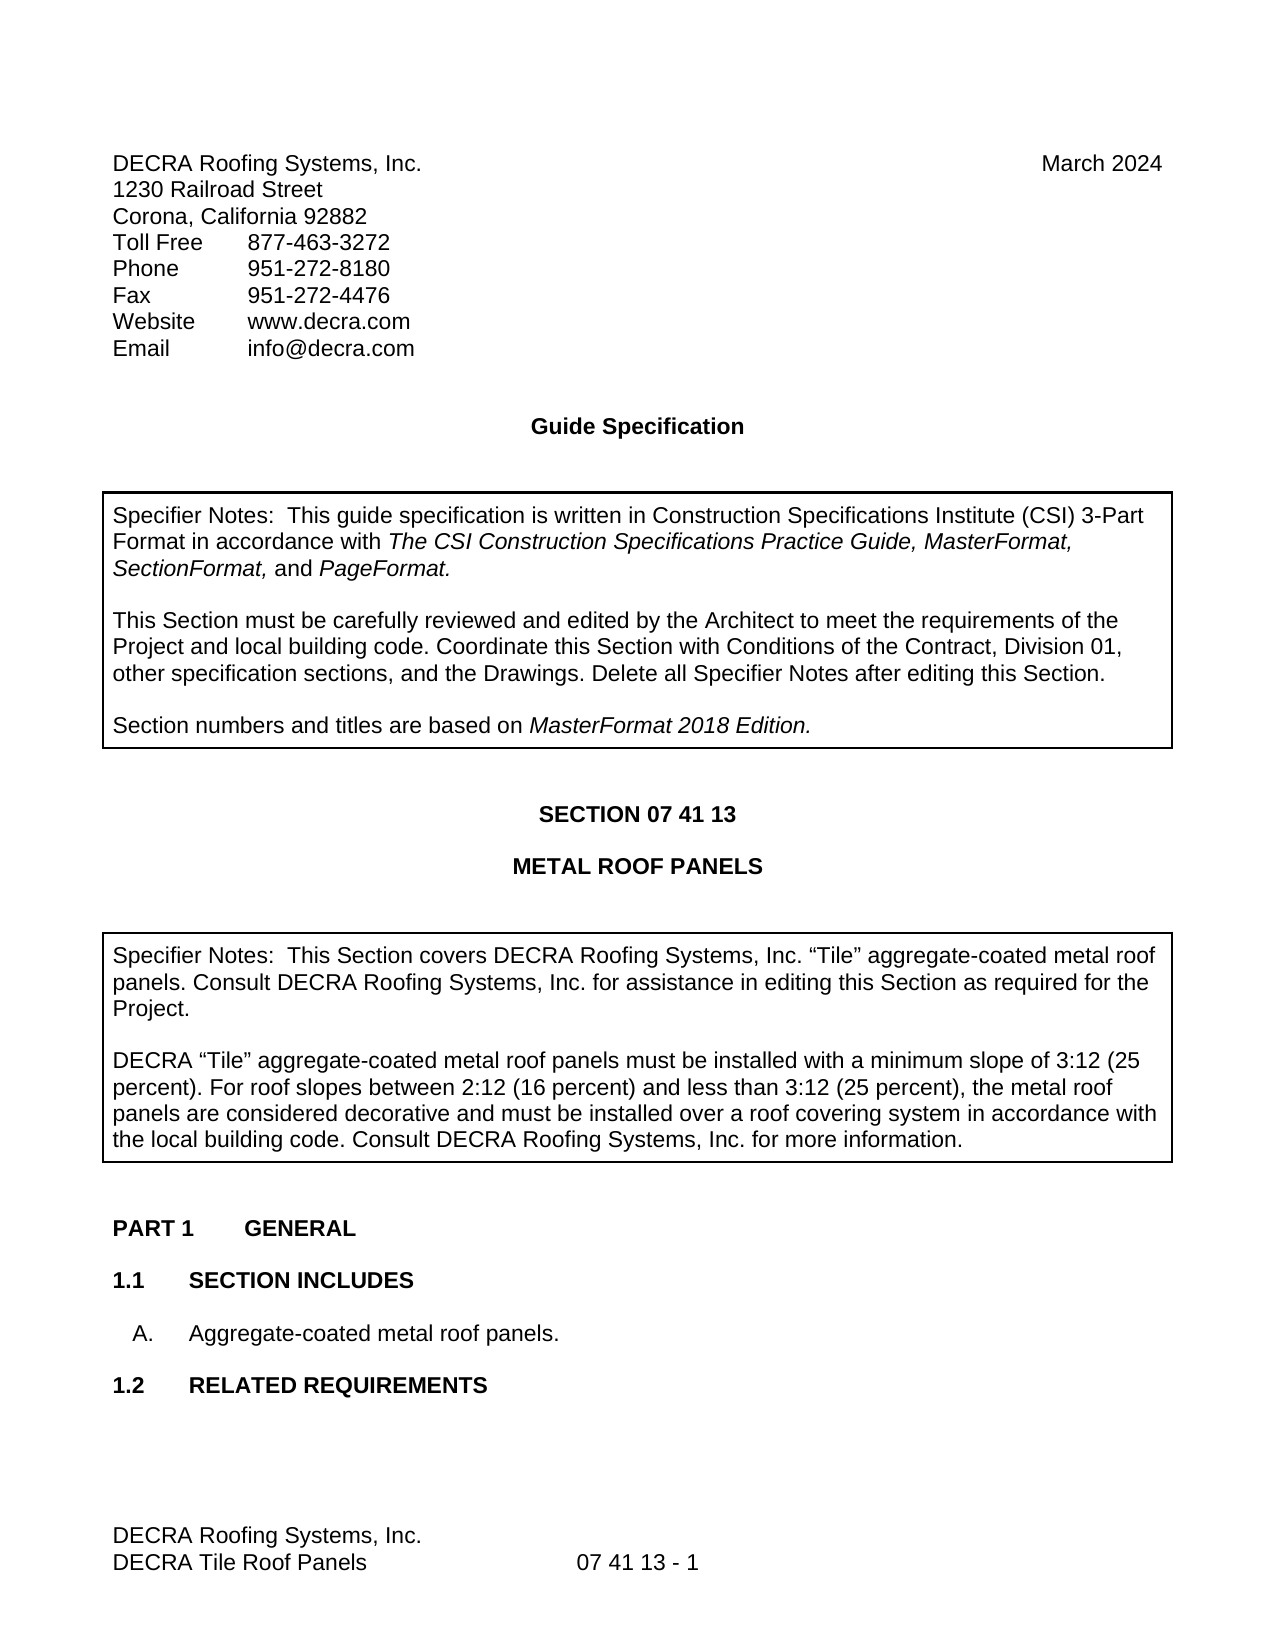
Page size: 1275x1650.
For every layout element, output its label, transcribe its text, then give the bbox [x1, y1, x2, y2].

subtitle 07 41 13 [112, 801, 1162, 827]
text Specifier Notes: This Section covers DECRA Roofing Systems, Inc. “Tile” aggregate-coated metal roof panels. Consult DECRA Roofing Systems, Inc. for assistance in editing this Section as required for the Project. [104, 934, 1171, 1021]
text Phone 951-272-8180 [112, 255, 1162, 282]
text Specifier Notes: This guide specification is written in Construction Specifications Institute (CSI) 3-Part Format in accordance with The CSI Construction Specifications Practice Guide, MasterFormat, SectionFormat, and PageFormat. [104, 494, 1171, 581]
text Fax 951-272-4476 [112, 282, 1162, 308]
text Section numbers and titles are based on MasterFormat 2018 Edition. [104, 702, 1171, 747]
subtitle RELATED REQUIREMENTS [112, 1372, 1162, 1399]
subtitle Aggregate-coated metal roof panels. [132, 1320, 1162, 1346]
text DECRA “Tile” aggregate-coated metal roof panels must be installed with a minimum slope of 3:12 (25 percent). For roof slopes between 2:12 (16 percent) and less than 3:12 (25 percent), the metal roof panels are considered decorative and must be installed over a roof covering system in accordance with the local building code. Consult DECRA Roofing Systems, Inc. for more information. [104, 1037, 1171, 1161]
title METAL ROOF PANELS [112, 853, 1162, 879]
text Website www.decra.com [112, 308, 1162, 334]
text Email info@decra.com [112, 334, 1162, 361]
subtitle SECTION INCLUDES [112, 1267, 1162, 1294]
text Guide Specification [112, 413, 1162, 439]
text Corona, California 92882 [112, 203, 1162, 229]
text DECRA Roofing Systems, Inc. March 2024 [112, 150, 1162, 176]
subtitle GENERAL [112, 1215, 1162, 1241]
text This Section must be carefully reviewed and edited by the Architect to meet the requirements of the Project and local building code. Coordinate this Section with Conditions of the Contract, Division 01, other specification sections, and the Drawings. Delete all Specifier Notes after editing this Section. [104, 596, 1171, 686]
text 1230 Railroad Street [112, 176, 1162, 203]
text Toll Free 877-463-3272 [112, 229, 1162, 255]
